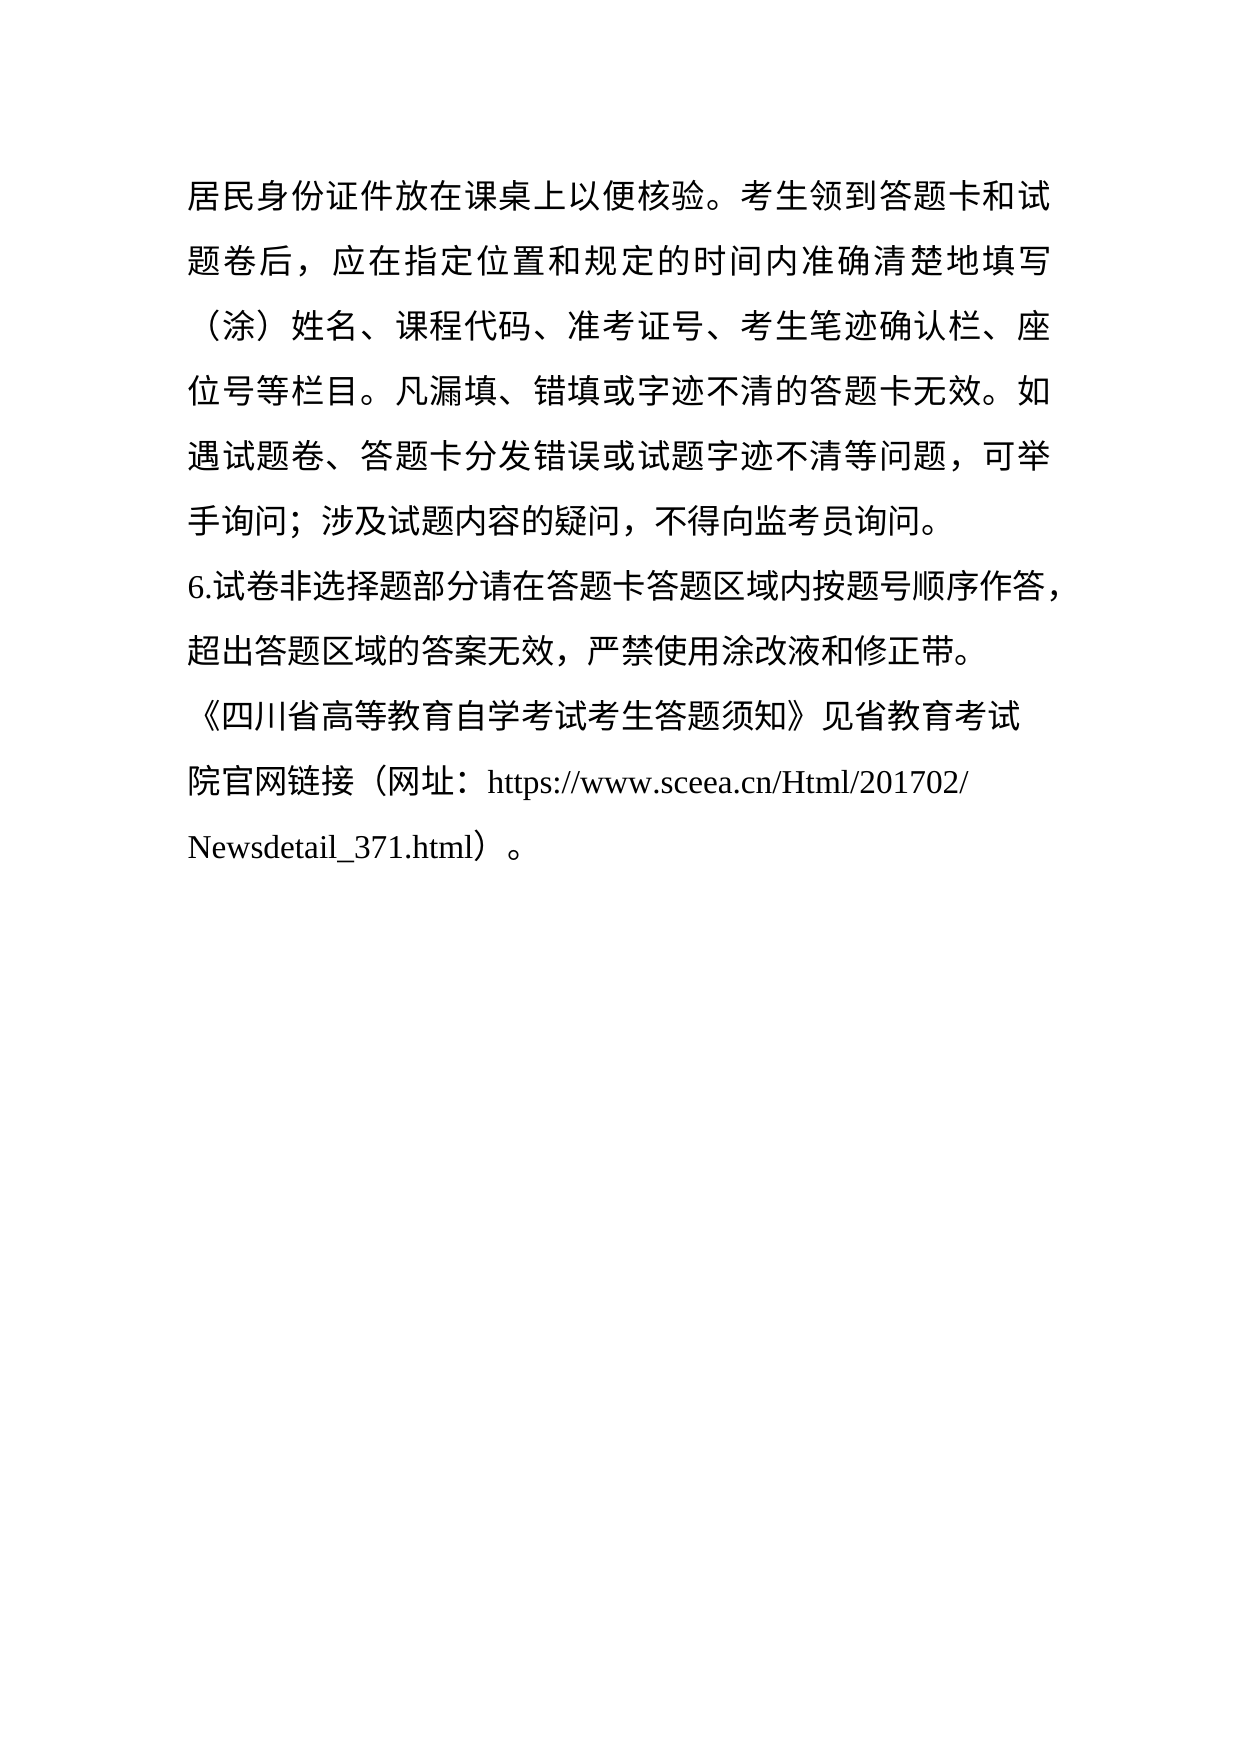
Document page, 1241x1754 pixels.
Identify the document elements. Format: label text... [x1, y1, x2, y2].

text 6.试卷非选择题部分请在答题卡答题区域内按题号顺序作答，超出答题区域的答案无效，严禁使用涂改液和修正带。《四川省高等教育自学考试考生答题须知》见省教育考试院官网链接（网址：https://www.sceea.cn/Html/201702/Newsdetail_371.html）。 [187, 552, 1053, 877]
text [187, 162, 1053, 552]
